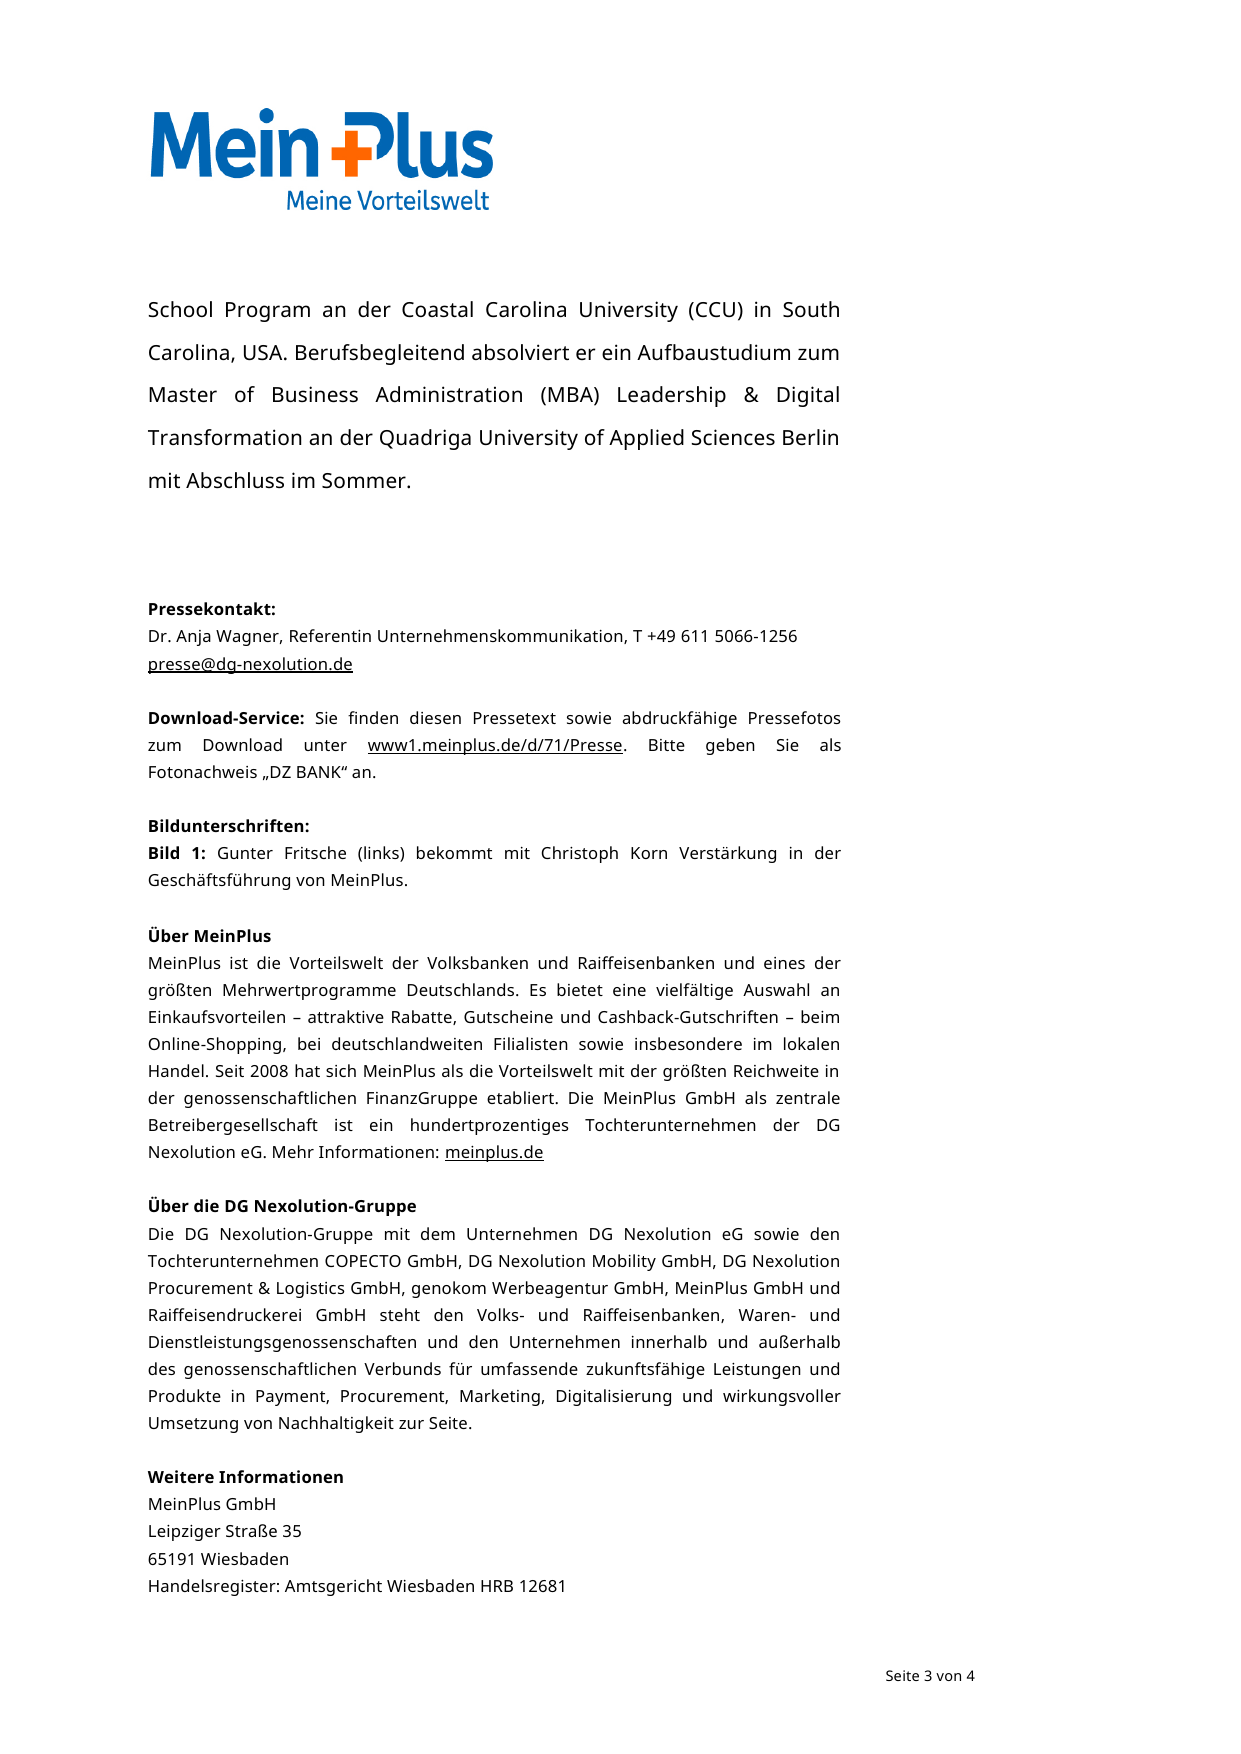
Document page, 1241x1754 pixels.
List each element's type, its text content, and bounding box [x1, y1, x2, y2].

text Weitere Informationen [148, 1462, 842, 1489]
text presse@dg-nexolution.de [148, 648, 842, 675]
text Die DG Nexolution-Gruppe mit dem Unternehmen DG Nexolution eG sowie den Tochterunternehmen COPECTO GmbH, DG Nexolution Mobility GmbH, DG Nexolution Procurement & Logistics GmbH, genokom Werbeagentur GmbH, MeinPlus GmbH und Raiffeisendruckerei GmbH steht den Volks- und Raiffeisenbanken, Waren- und Dienstleistungsgenossenschaften und den Unternehmen innerhalb und außerhalb des genossenschaftlichen Verbunds für umfassende zukunftsfähige Leistungen und Produkte in Payment, Procurement, Marketing, Digitalisierung und wirkungsvoller Umsetzung von Nachhaltigkeit zur Seite. [148, 1218, 842, 1434]
text MeinPlus ist die Vorteilswelt der Volksbanken und Raiffeisenbanken und eines der größten Mehrwertprogramme Deutschlands. Es bietet eine vielfältige Auswahl an Einkaufsvorteilen – attraktive Rabatte, Gutscheine und Cashback-Gutschriften – beim Online-Shopping, bei deutschlandweiten Filialisten sowie insbesondere im lokalen Handel. Seit 2008 hat sich MeinPlus als die Vorteilswelt mit der größten Reichweite in der genossenschaftlichen FinanzGruppe etabliert. Die MeinPlus GmbH als zentrale Betreibergesellschaft ist ein hundertprozentiges Tochterunternehmen der DG Nexolution eG. Mehr Informationen: meinplus.de [148, 947, 842, 1164]
text Bildunterschriften: [148, 810, 842, 837]
text Bild 1: Gunter Fritsche (links) bekommt mit Christoph Korn Verstärkung in der Geschäftsführung von MeinPlus. [148, 837, 842, 891]
text Über MeinPlus [148, 920, 842, 947]
text Leipziger Straße 35 [148, 1516, 842, 1543]
picture [93, 72, 544, 259]
text Über die DG Nexolution-Gruppe [148, 1191, 842, 1218]
text MeinPlus GmbH [148, 1489, 842, 1516]
text 65191 Wiesbaden [148, 1543, 842, 1570]
text Download-Service: Sie finden diesen Pressetext sowie abdruckfähige Pressefotos zum Download unter www1.meinplus.de/d/71/Presse. Bitte geben Sie als Fotonachweis „DZ BANK“ an. [148, 702, 842, 783]
text Handelsregister: Amtsgericht Wiesbaden HRB 12681 [148, 1570, 842, 1597]
text Pressekontakt: Dr. Anja Wagner, Referentin Unternehmenskommunikation, T +49 611 5066-1256 [148, 593, 842, 648]
